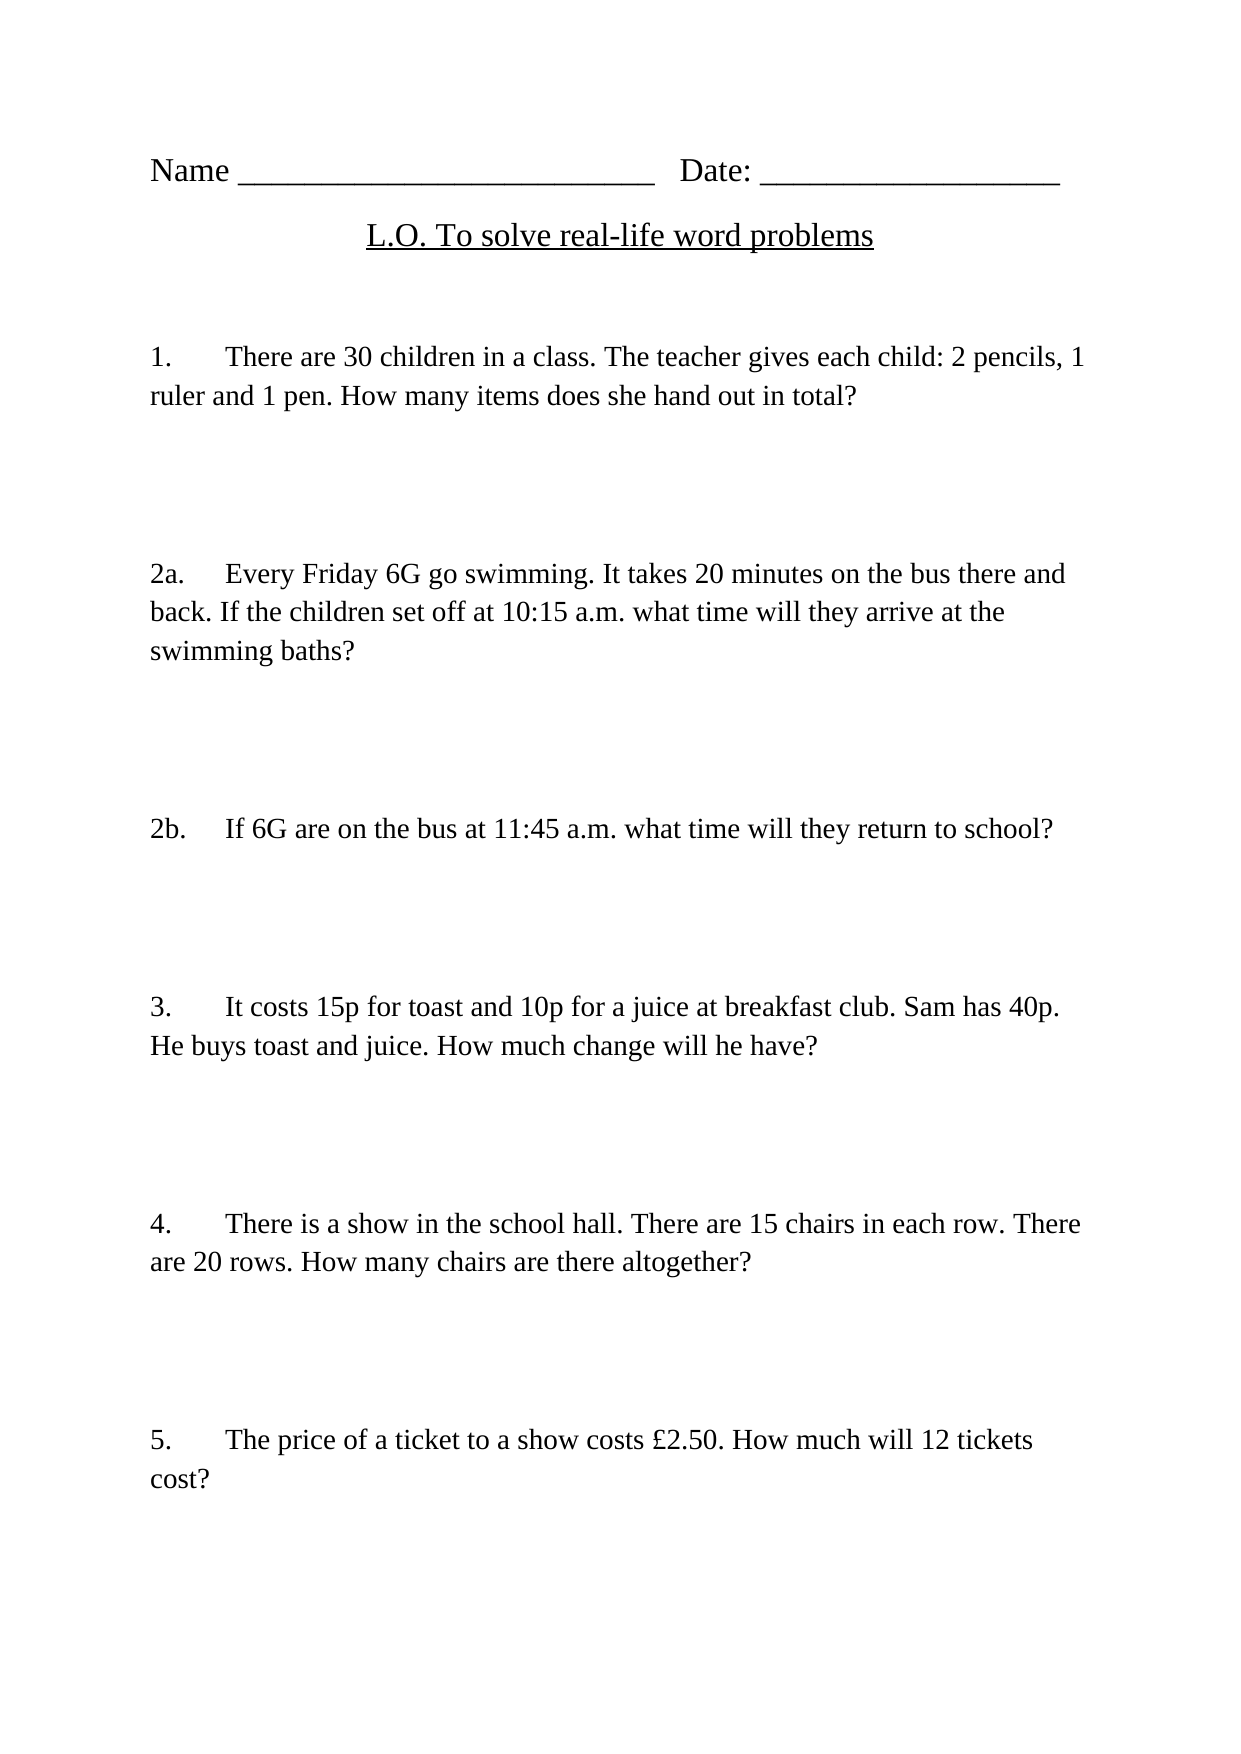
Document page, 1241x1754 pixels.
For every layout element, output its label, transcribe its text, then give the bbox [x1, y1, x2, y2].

text 4. There is a show in the school hall. There are 15 chairs in each row. There are 20 rows. How many chairs are there altogether? [150, 1206, 1090, 1278]
text 3. It costs 15p for toast and 10p for a juice at breakfast club. Sam has 40p. He buys toast and juice. How much change will he have? [150, 989, 1090, 1061]
text L.O. To solve real-life word problems [150, 215, 1090, 253]
text Name _________________________ Date: __________________ [150, 150, 1090, 188]
text 2b. If 6G are on the bus at 11:45 a.m. what time will they return to school? [150, 811, 1090, 844]
text 1. There are 30 children in a class. The teacher gives each child: 2 pencils, 1 ruler and 1 pen. How many items does she hand out in total? [150, 339, 1090, 411]
text 5. The price of a ticket to a show costs £2.50. How much will 12 tickets cost? [150, 1422, 1090, 1494]
text 2a. Every Friday 6G go swimming. It takes 20 minutes on the bus there and back. If the children set off at 10:15 a.m. what time will they arrive at the swimming baths? [150, 556, 1090, 666]
